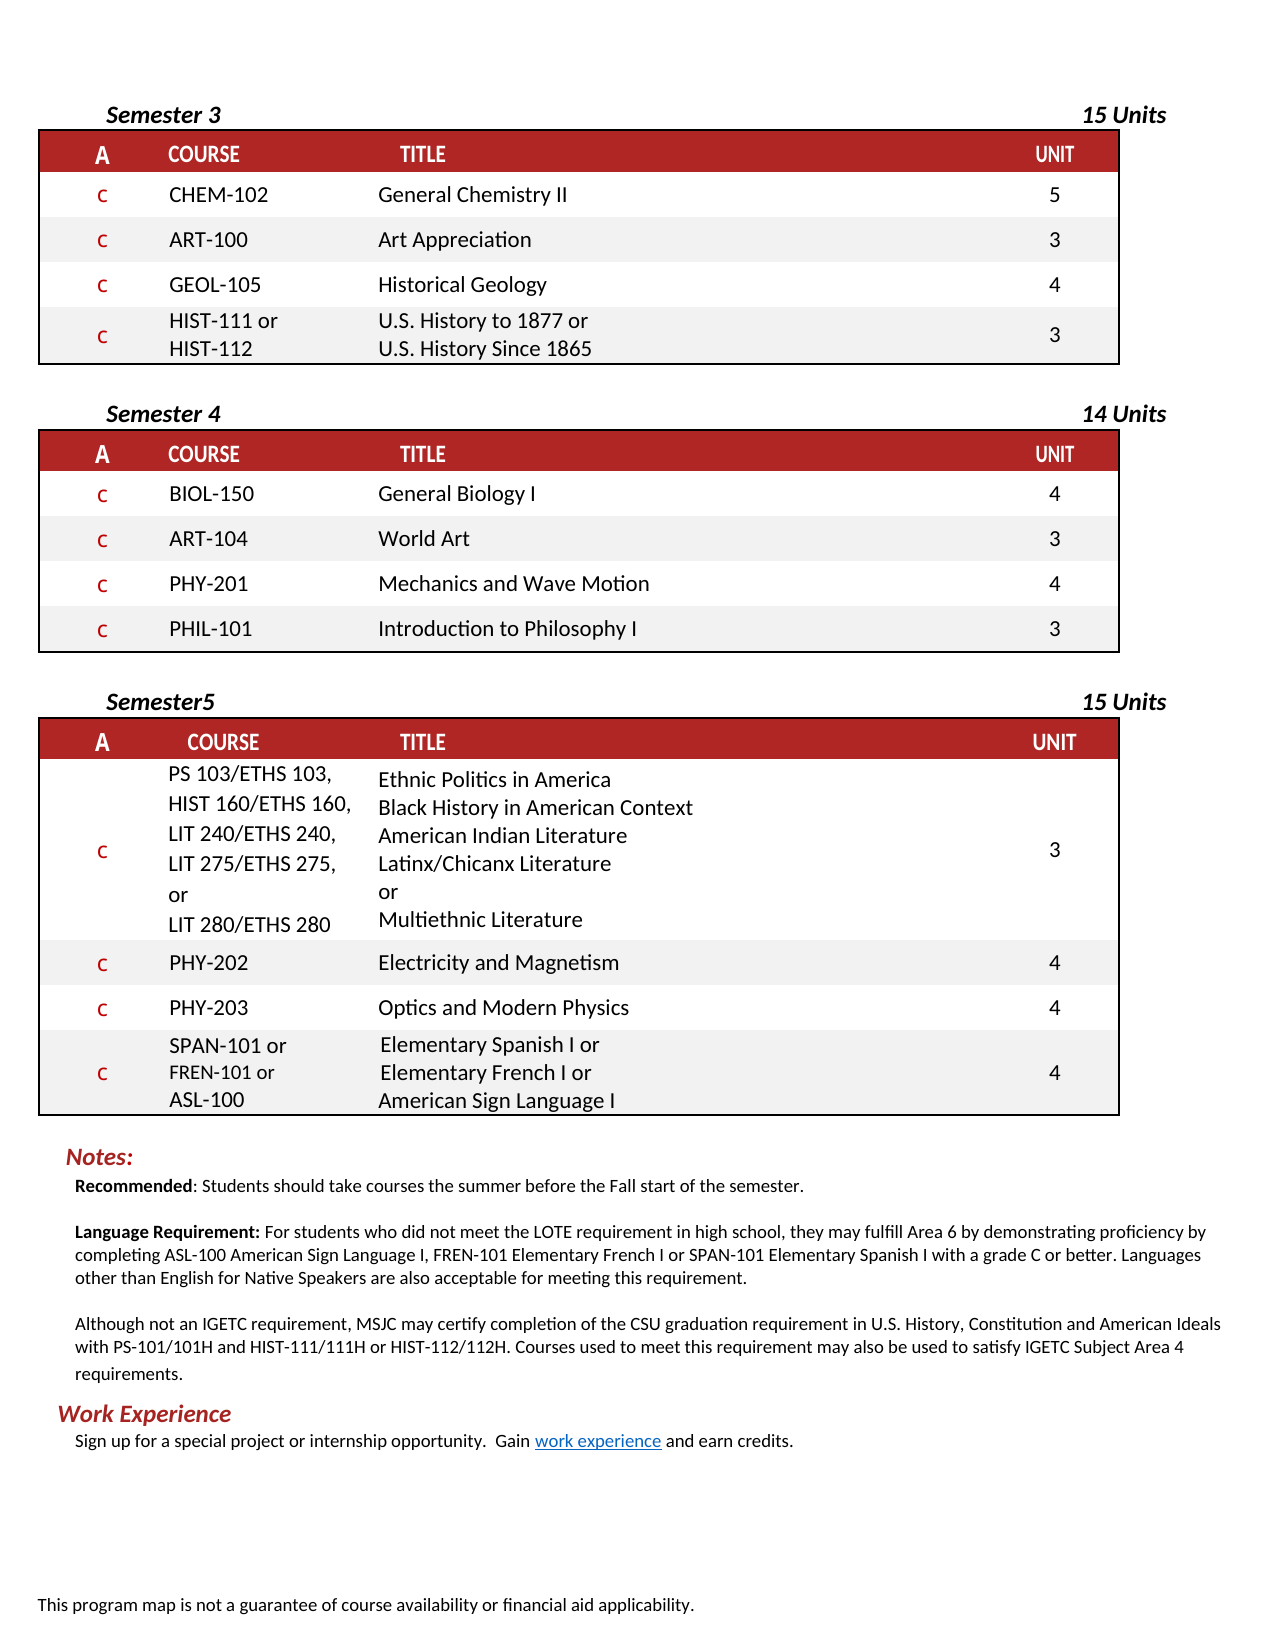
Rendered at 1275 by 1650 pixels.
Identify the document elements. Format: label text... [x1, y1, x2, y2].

table_cell PHY-203 [157, 985, 369, 1030]
table_cell PS 103/ETHS 103, HIST 160/ETHS 160, LIT 240/ETHS 240, LIT 275/ETHS 275, or LIT 280/ETHS 280 [157, 759, 369, 940]
table_header TITLE [369, 719, 981, 759]
table_cell SPAN-101 or FREN-101 or ASL-100 [157, 1030, 369, 1114]
table_cell 5 [981, 172, 1118, 217]
table_cell PHY-202 [157, 940, 369, 985]
table_header COURSE [157, 131, 369, 172]
table_cell c [40, 307, 157, 363]
table_cell Optics and Modern Physics [369, 985, 981, 1030]
table_cell ART-104 [157, 516, 369, 561]
table_cell 3 [981, 606, 1118, 651]
text Notes: [66, 1141, 1237, 1172]
subtitle Recommended: Students should take courses the summer before the Fall start of the semester. [75, 1174, 1237, 1197]
table_cell c [40, 217, 157, 262]
table_header UNIT [981, 131, 1118, 172]
table_cell 4 [981, 471, 1118, 516]
table_cell PHIL-101 [157, 606, 369, 651]
table_cell c [40, 985, 157, 1030]
table_cell General Biology I [369, 471, 981, 516]
table_cell 4 [981, 262, 1118, 307]
table_cell 4 [981, 561, 1118, 606]
table_header a [40, 719, 157, 759]
table_header COURSE [157, 719, 369, 759]
table_cell c [40, 471, 157, 516]
subtitle Language Requirement: For students who did not meet the LOTE requirement in high school, they may fulfill Area 6 by demonstrating proficiency by completing ASL-100 American Sign Language I, FREN-101 Elementary French I or SPAN-101 Elementary Spanish I with a grade C or better. Languages other than English for Native Speakers are also acceptable for meeting this requirement. [75, 1220, 1237, 1289]
table_cell c [40, 172, 157, 217]
table_cell 3 [981, 307, 1118, 363]
table_cell HIST-111 or HIST-112 [157, 307, 369, 363]
table_cell c [40, 516, 157, 561]
table_header UNIT [981, 719, 1118, 759]
table_cell 3 [981, 217, 1118, 262]
table_cell c [40, 1030, 157, 1114]
table_cell Elementary Spanish I or Elementary French I or American Sign Language I [369, 1030, 981, 1114]
text Semester 4 14 Units [37, 398, 1237, 428]
table_cell Historical Geology [369, 262, 981, 307]
table_cell Introduction to Philosophy I [369, 606, 981, 651]
table_cell ART-100 [157, 217, 369, 262]
text Semester 3 15 Units [37, 99, 1237, 129]
table_cell PHY-201 [157, 561, 369, 606]
table_header TITLE [369, 131, 981, 172]
table_cell GEOL-105 [157, 262, 369, 307]
text Sign up for a special project or internship opportunity. Gain work experience and earn credits. [75, 1429, 1237, 1452]
table_cell 4 [981, 1030, 1118, 1114]
table_cell Electricity and Magnetism [369, 940, 981, 985]
table_cell Ethnic Politics in America Black History in American Context American Indian Literature Latinx/Chicanx Literature or Multiethnic Literature [369, 759, 981, 940]
table_cell c [40, 262, 157, 307]
text Semester5 15 Units [37, 686, 1237, 717]
table_cell c [40, 940, 157, 985]
table_cell BIOL-150 [157, 471, 369, 516]
subtitle Although not an IGETC requirement, MSJC may certify completion of the CSU graduation requirement in U.S. History, Constitution and American Ideals with PS-101/101H and HIST-111/111H or HIST-112/112H. Courses used to meet this requirement may also be used to satisfy IGETC Subject Area 4 requirements. [75, 1312, 1237, 1386]
table_header TITLE [369, 431, 981, 471]
table_header UNIT [981, 431, 1118, 471]
table_cell 3 [981, 759, 1118, 940]
table_cell CHEM-102 [157, 172, 369, 217]
table_header COURSE [157, 431, 369, 471]
table_cell U.S. History to 1877 or U.S. History Since 1865 [369, 307, 981, 363]
subtitle Work Experience [57, 1398, 1237, 1429]
table_cell General Chemistry II [369, 172, 981, 217]
table_cell Mechanics and Wave Motion [369, 561, 981, 606]
table_cell Art Appreciation [369, 217, 981, 262]
table_header a [40, 431, 157, 471]
table_cell 4 [981, 940, 1118, 985]
table_cell c [40, 606, 157, 651]
table_header a [40, 131, 157, 172]
table_cell World Art [369, 516, 981, 561]
table_cell c [40, 561, 157, 606]
table_cell c [40, 759, 157, 940]
table_cell 4 [981, 985, 1118, 1030]
table_cell 3 [981, 516, 1118, 561]
